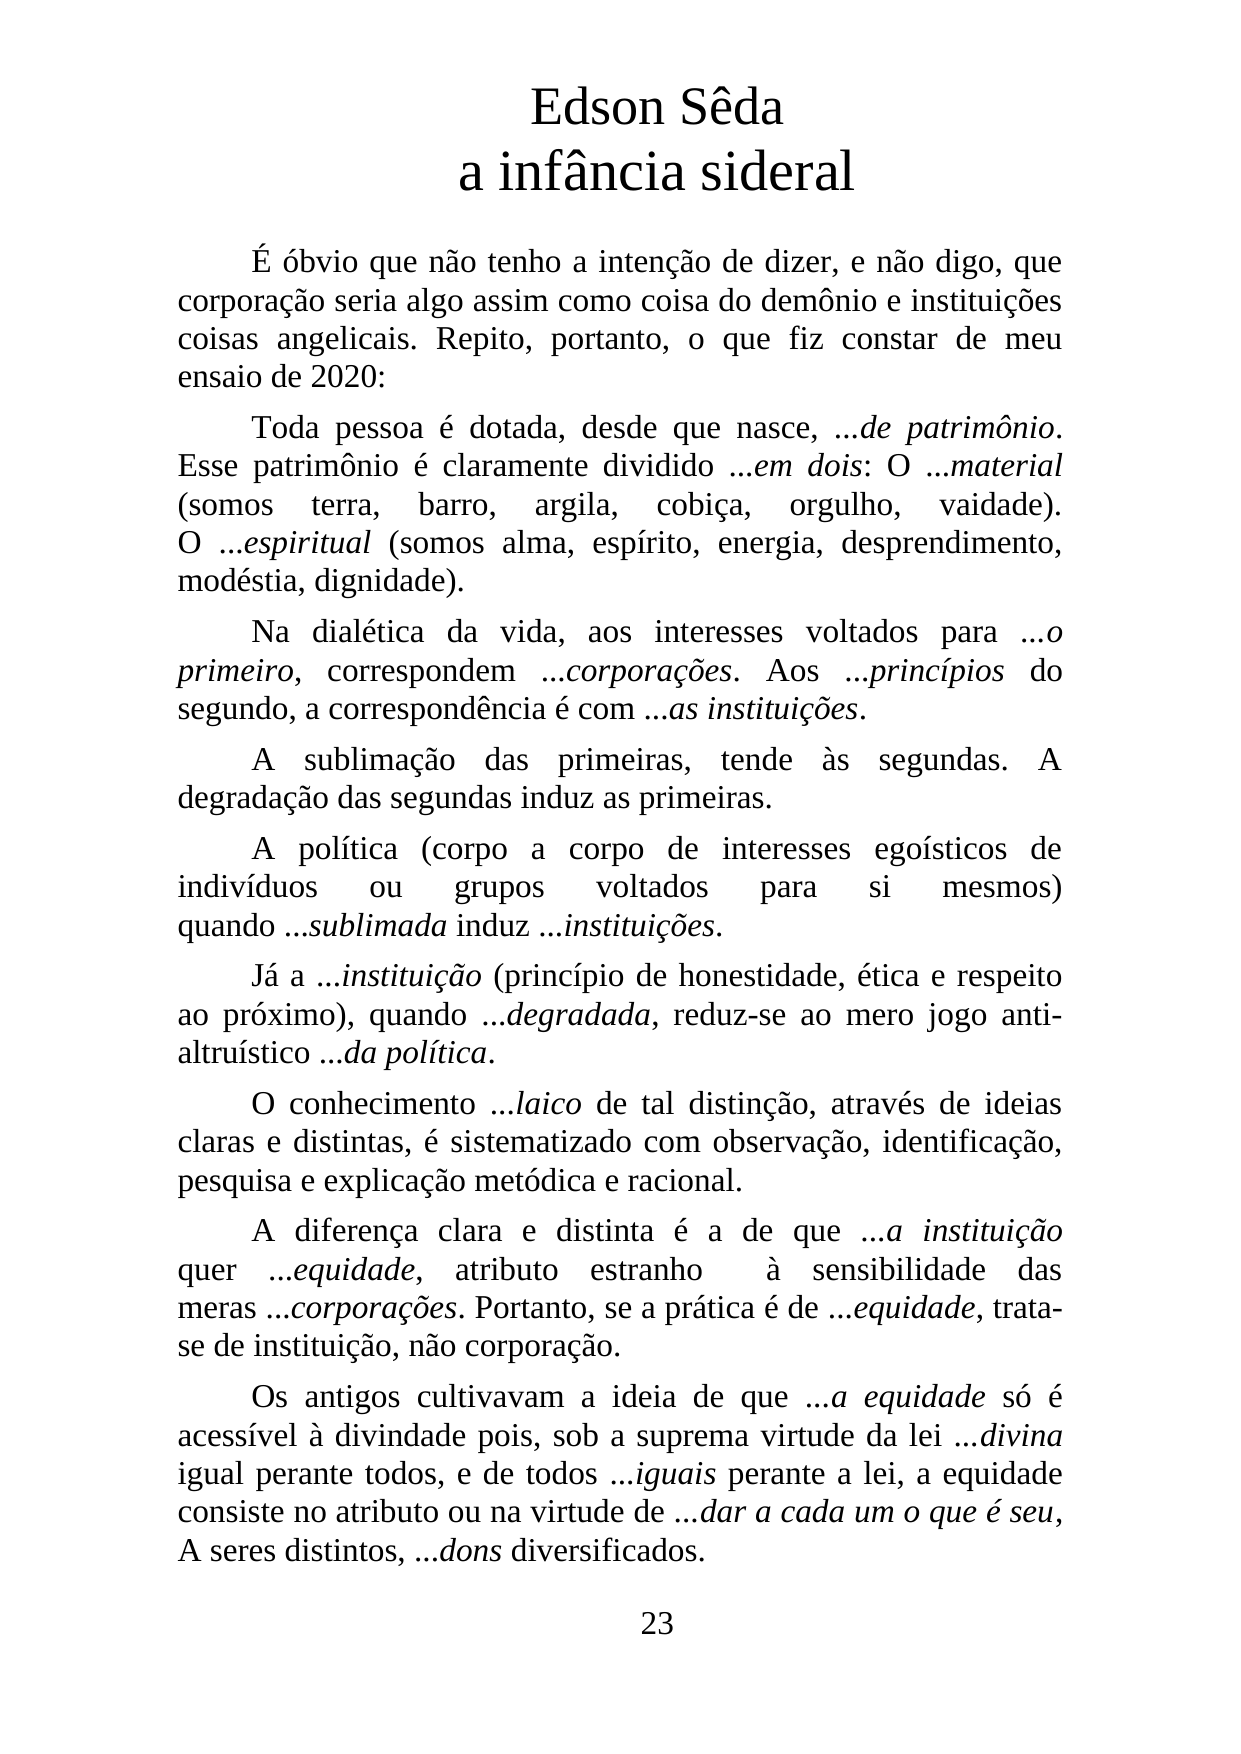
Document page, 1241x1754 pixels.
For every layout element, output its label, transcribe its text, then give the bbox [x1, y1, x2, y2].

text A política (corpo a corpo de interesses egoísticos de indivíduos ou grupos voltados para si mesmos) quando ...sublimada induz ...instituições. [177, 828, 1063, 943]
text A diferença clara e distinta é a de que ...a instituição quer ...equidade, atributo estranho à sensibilidade das meras ...corporações. Portanto, se a prática é de ...equidade, trata-se de instituição, não corporação. [177, 1211, 1063, 1364]
text Já a ...instituição (princípio de honestidade, ética e respeito ao próximo), quando ...degradada, reduz-se ao mero jogo anti-altruístico ...da política. [177, 956, 1063, 1071]
text Os antigos cultivavam a ideia de que ...a equidade só é acessível à divindade pois, sob a suprema virtude da lei ...divina igual perante todos, e de todos ...iguais perante a lei, a equidade consiste no atributo ou na virtude de ...dar a cada um o que é seu, A seres distintos, ...dons diversificados. [177, 1376, 1063, 1568]
text A sublimação das primeiras, tende às segundas. A degradação das segundas induz as primeiras. [177, 739, 1063, 816]
text É óbvio que não tenho a intenção de dizer, e não digo, que corporação seria algo assim como coisa do demônio e instituições coisas angelicais. Repito, portanto, o que fiz constar de meu ensaio de 2020: [177, 241, 1063, 395]
text Na dialética da vida, aos interesses voltados para ...o primeiro, correspondem ...corporações. Aos ...princípios do segundo, a correspondência é com ...as instituições. [177, 611, 1063, 726]
text Toda pessoa é dotada, desde que nasce, ...de patrimônio. Esse patrimônio é claramente dividido ...em dois: O ...material (somos terra, barro, argila, cobiça, orgulho, vaidade). O ...espiritual (somos alma, espírito, energia, desprendimento, modéstia, dignidade). [177, 407, 1063, 599]
text O conhecimento ...laico de tal distinção, através de ideias claras e distintas, é sistematizado com observação, identificação, pesquisa e explicação metódica e racional. [177, 1083, 1063, 1198]
